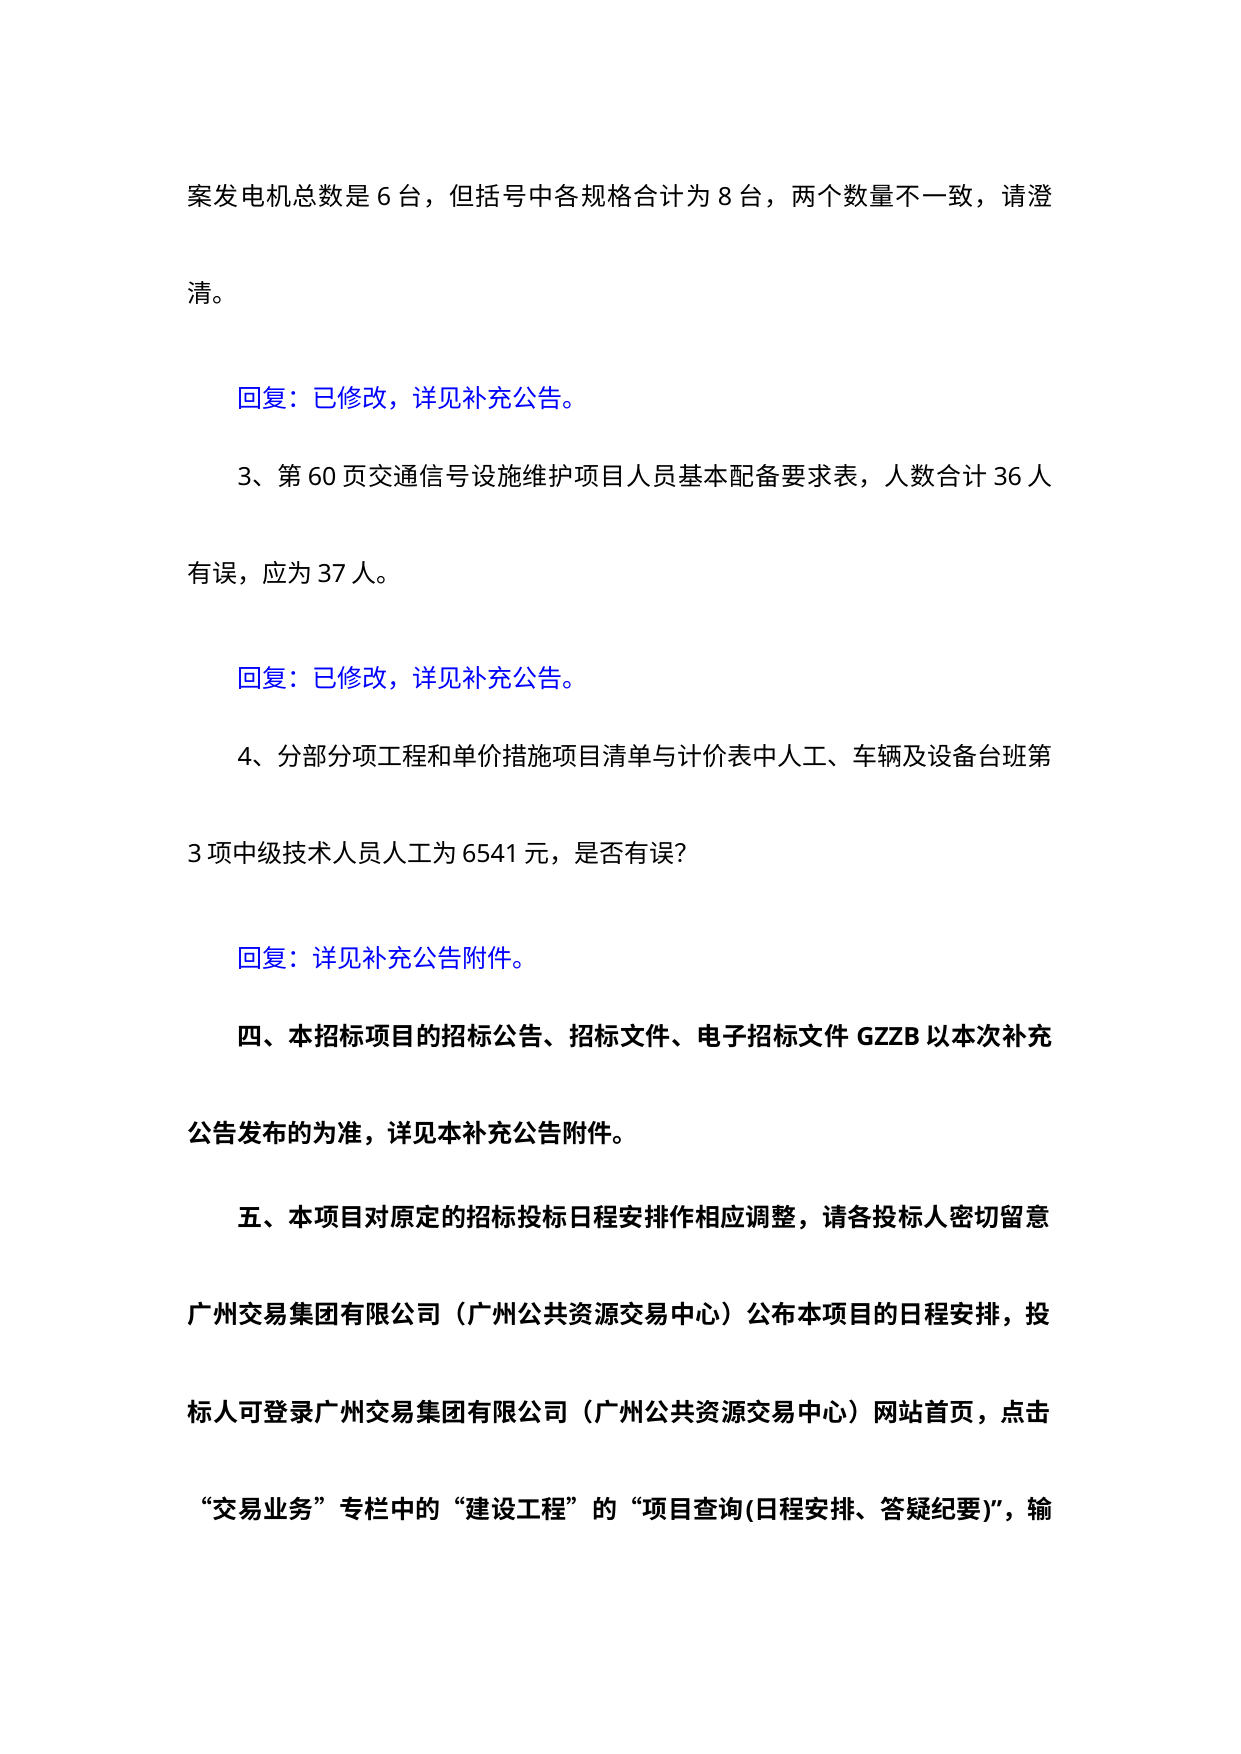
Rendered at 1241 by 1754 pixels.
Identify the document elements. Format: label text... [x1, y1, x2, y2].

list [187, 1183, 1053, 1540]
list 第60页交通信号设施维护项目人员基本配备要求表，人数合计36人有误，应为37人。 [187, 442, 1053, 604]
list 四、本招标项目的招标公告、招标文件、电子招标文件GZZB以本次补充公告发布的为准，详见本补充公告附件。 [187, 1002, 1053, 1164]
text 回复：详见补充公告附件。 [187, 924, 1053, 989]
text 回复：已修改，详见补充公告。 [187, 644, 1053, 709]
list 4、分部分项工程和单价措施项目清单与计价表中人工、车辆及设备台班第3项中级技术人员人工为6541元，是否有误？ [187, 722, 1053, 884]
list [187, 162, 1053, 324]
text 回复：已修改，详见补充公告。 [187, 364, 1053, 429]
